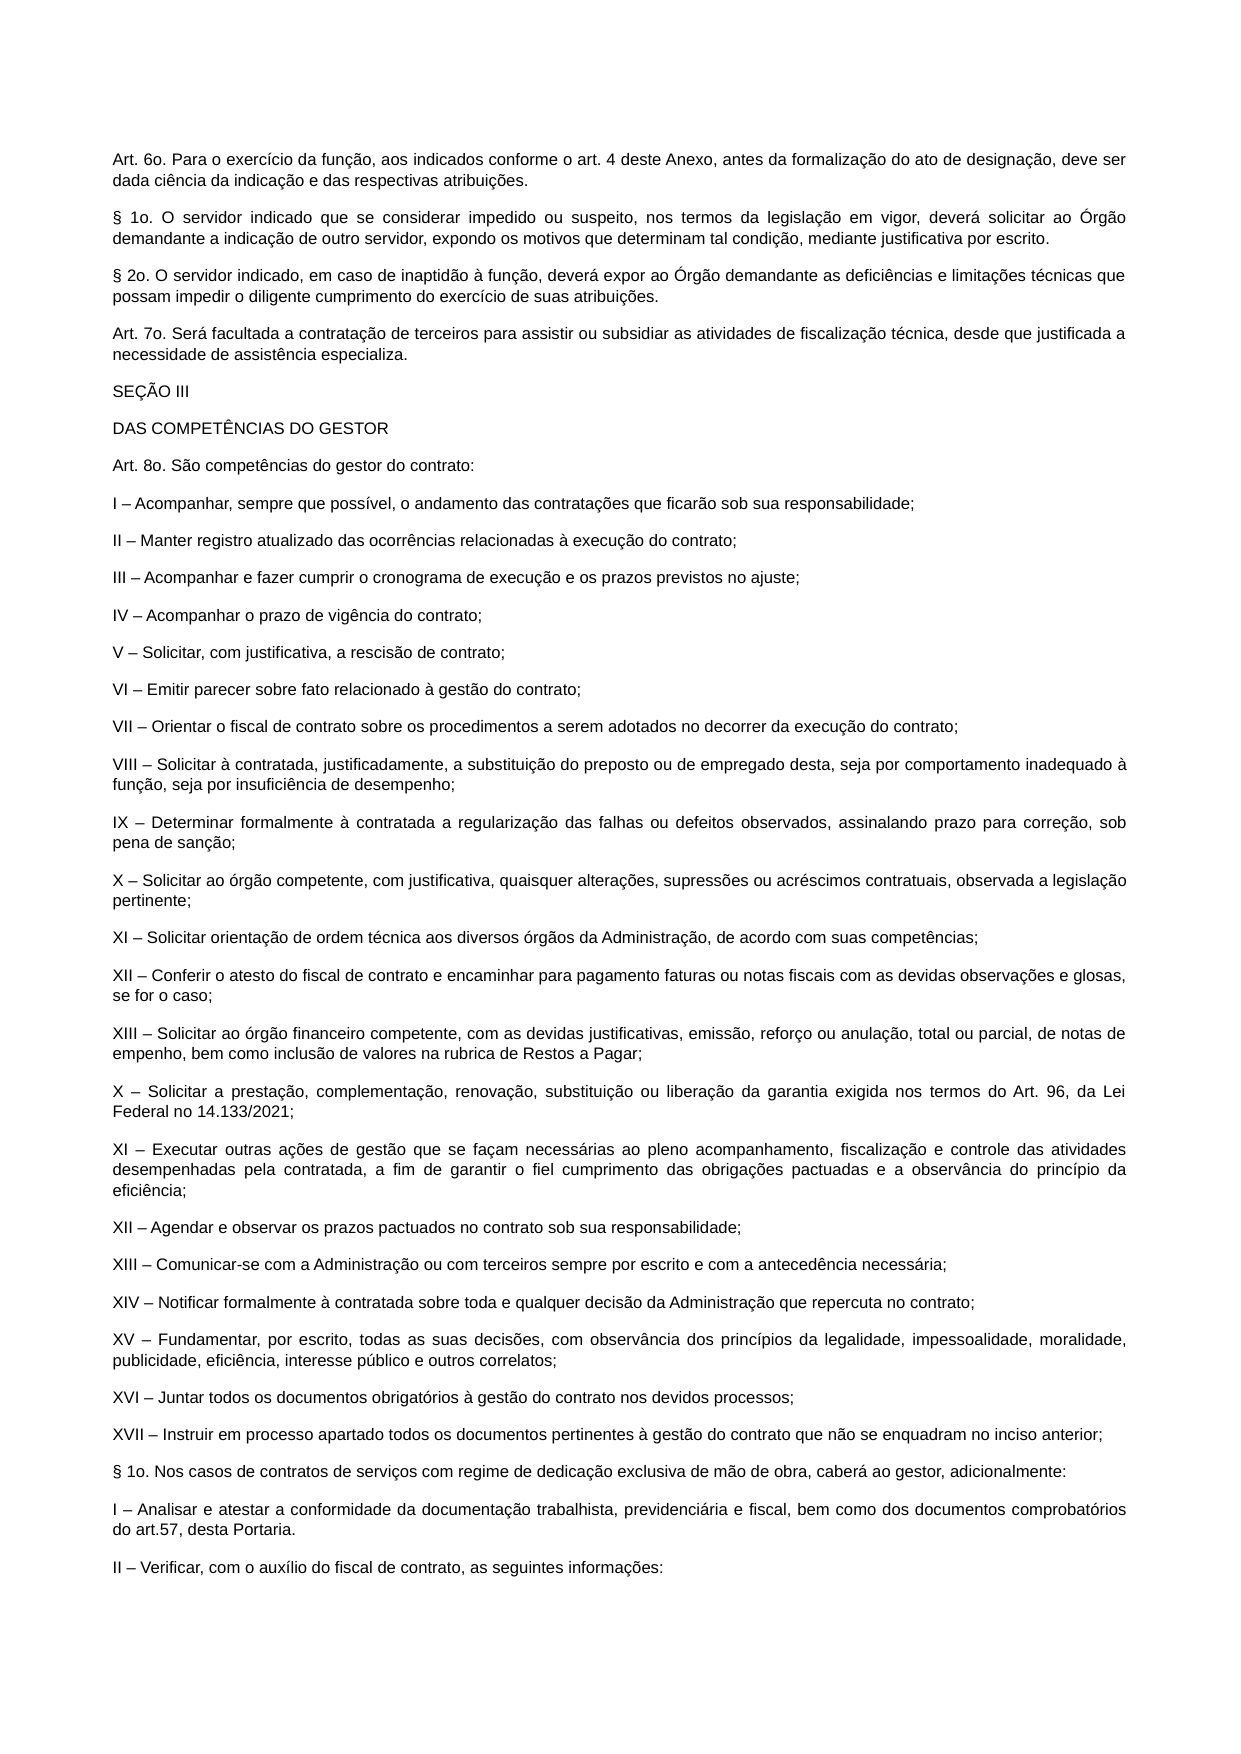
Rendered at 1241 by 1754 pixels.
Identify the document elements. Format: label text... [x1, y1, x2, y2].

text III – Acompanhar e fazer cumprir o cronograma de execução e os prazos previstos no ajuste; [112, 568, 1128, 587]
text X – Solicitar ao órgão competente, com justificativa, quaisquer alterações, supressões ou acréscimos contratuais, observada a legislação pertinente; [112, 870, 1128, 910]
text XVI – Juntar todos os documentos obrigatórios à gestão do contrato nos devidos processos; [112, 1388, 1128, 1407]
text IV – Acompanhar o prazo de vigência do contrato; [112, 605, 1128, 624]
text XV – Fundamentar, por escrito, todas as suas decisões, com observância dos princípios da legalidade, impessoalidade, moralidade, publicidade, eficiência, interesse público e outros correlatos; [112, 1330, 1128, 1369]
text IX – Determinar formalmente à contratada a regularização das falhas ou defeitos observados, assinalando prazo para correção, sob pena de sanção; [112, 812, 1128, 852]
text Art. 7o. Será facultada a contratação de terceiros para assistir ou subsidiar as atividades de fiscalização técnica, desde que justificada a necessidade de assistência especializa. [112, 324, 1128, 363]
text II – Verificar, com o auxílio do fiscal de contrato, as seguintes informações: [112, 1557, 1128, 1577]
text XVII – Instruir em processo apartado todos os documentos pertinentes à gestão do contrato que não se enquadram no inciso anterior; [112, 1425, 1128, 1444]
text V – Solicitar, com justificativa, a rescisão de contrato; [112, 643, 1128, 662]
text XII – Agendar e observar os prazos pactuados no contrato sob sua responsabilidade; [112, 1218, 1128, 1237]
text I – Acompanhar, sempre que possível, o andamento das contratações que ficarão sob sua responsabilidade; [112, 493, 1128, 513]
text XIV – Notificar formalmente à contratada sobre toda e qualquer decisão da Administração que repercuta no contrato; [112, 1292, 1128, 1312]
text § 1o. O servidor indicado que se considerar impedido ou suspeito, nos termos da legislação em vigor, deverá solicitar ao Órgão demandante a indicação de outro servidor, expondo os motivos que determinam tal condição, mediante justificativa por escrito. [112, 208, 1128, 248]
text VIII – Solicitar à contratada, justificadamente, a substituição do preposto ou de empregado desta, seja por comportamento inadequado à função, seja por insuficiência de desempenho; [112, 754, 1128, 794]
text SEÇÃO III [112, 382, 1128, 401]
text Art. 8o. São competências do gestor do contrato: [112, 456, 1128, 475]
text II – Manter registro atualizado das ocorrências relacionadas à execução do contrato; [112, 531, 1128, 550]
text I – Analisar e atestar a conformidade da documentação trabalhista, previdenciária e fiscal, bem como dos documentos comprobatórios do art.57, desta Portaria. [112, 1499, 1128, 1539]
text Art. 6o. Para o exercício da função, aos indicados conforme o art. 4 deste Anexo, antes da formalização do ato de designação, deve ser dada ciência da indicação e das respectivas atribuições. [112, 150, 1128, 190]
text § 1o. Nos casos de contratos de serviços com regime de dedicação exclusiva de mão de obra, caberá ao gestor, adicionalmente: [112, 1462, 1128, 1481]
text X – Solicitar a prestação, complementação, renovação, substituição ou liberação da garantia exigida nos termos do Art. 96, da Lei Federal no 14.133/2021; [112, 1081, 1128, 1121]
text XI – Solicitar orientação de ordem técnica aos diversos órgãos da Administração, de acordo com suas competências; [112, 928, 1128, 947]
text XI – Executar outras ações de gestão que se façam necessárias ao pleno acompanhamento, fiscalização e controle das atividades desempenhadas pela contratada, a fim de garantir o fiel cumprimento das obrigações pactuadas e a observância do princípio da eficiência; [112, 1139, 1128, 1200]
text DAS COMPETÊNCIAS DO GESTOR [112, 419, 1128, 438]
text VII – Orientar o fiscal de contrato sobre os procedimentos a serem adotados no decorrer da execução do contrato; [112, 717, 1128, 736]
text XIII – Solicitar ao órgão financeiro competente, com as devidas justificativas, emissão, reforço ou anulação, total ou parcial, de notas de empenho, bem como inclusão de valores na rubrica de Restos a Pagar; [112, 1023, 1128, 1063]
text XIII – Comunicar-se com a Administração ou com terceiros sempre por escrito e com a antecedência necessária; [112, 1255, 1128, 1274]
text § 2o. O servidor indicado, em caso de inaptidão à função, deverá expor ao Órgão demandante as deficiências e limitações técnicas que possam impedir o diligente cumprimento do exercício de suas atribuições. [112, 266, 1128, 306]
text XII – Conferir o atesto do fiscal de contrato e encaminhar para pagamento faturas ou notas fiscais com as devidas observações e glosas, se for o caso; [112, 966, 1128, 1005]
text VI – Emitir parecer sobre fato relacionado à gestão do contrato; [112, 680, 1128, 699]
